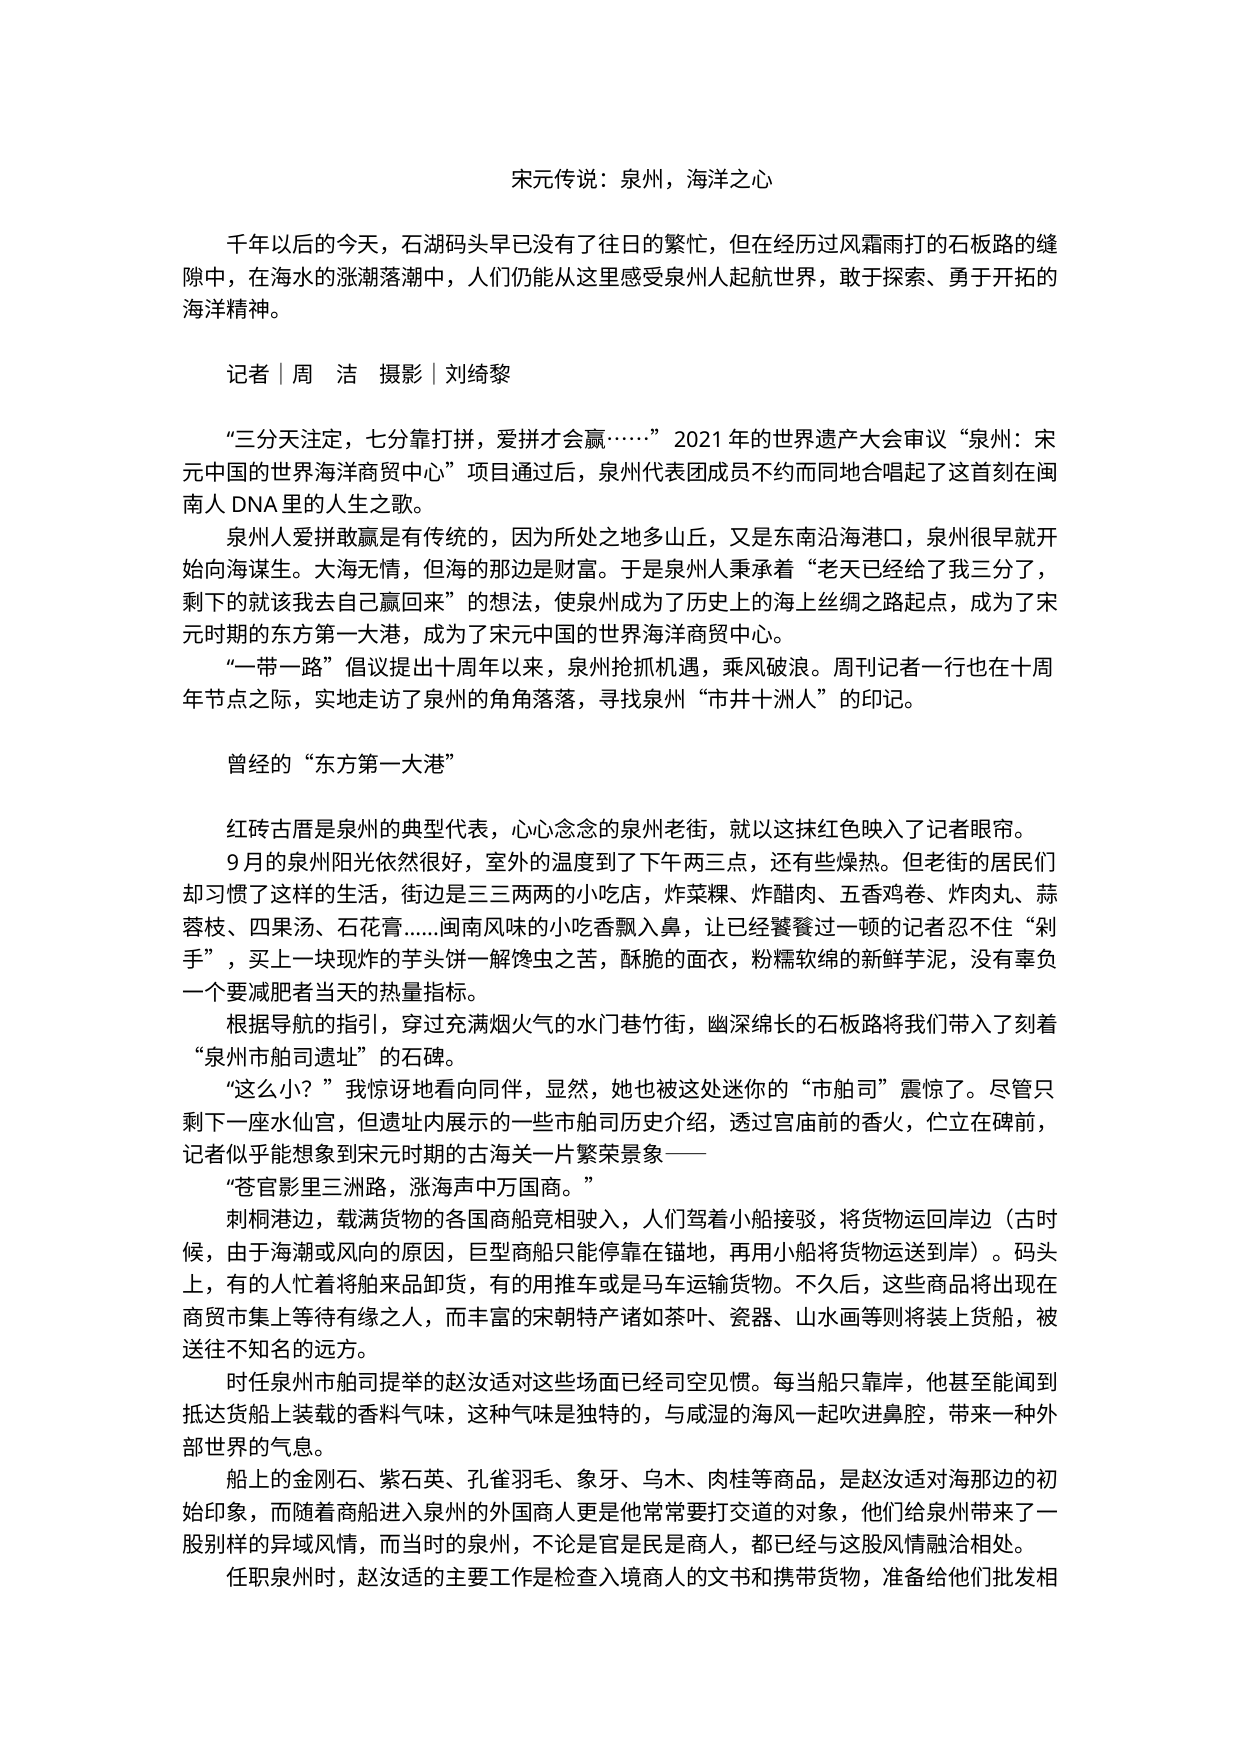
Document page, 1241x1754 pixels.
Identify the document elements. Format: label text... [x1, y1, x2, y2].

text 船上的金刚石、紫石英、孔雀羽毛、象牙、乌木、肉桂等商品，是赵汝适对海那边的初始印象，而随着商船进入泉州的外国商人更是他常常要打交道的对象，他们给泉州带来了一股别样的异域风情，而当时的泉州，不论是官是民是商人，都已经与这股风情融洽相处。 [183, 1462, 1058, 1559]
text 曾经的“东方第一大港” [183, 747, 1058, 779]
text “这么小？”我惊讶地看向同伴，显然，她也被这处迷你的“市舶司”震惊了。尽管只剩下一座水仙宫，但遗址内展示的一些市舶司历史介绍，透过宫庙前的香火，伫立在碑前，记者似乎能想象到宋元时期的古海关一片繁荣景象—— [183, 1072, 1058, 1169]
text 刺桐港边，载满货物的各国商船竞相驶入，人们驾着小船接驳，将货物运回岸边（古时候，由于海潮或风向的原因，巨型商船只能停靠在锚地，再用小船将货物运送到岸）。码头上，有的人忙着将舶来品卸货，有的用推车或是马车运输货物。不久后，这些商品将出现在商贸市集上等待有缘之人，而丰富的宋朝特产诸如茶叶、瓷器、山水画等则将装上货船，被送往不知名的远方。 [183, 1202, 1058, 1364]
text 千年以后的今天，石湖码头早已没有了往日的繁忙，但在经历过风霜雨打的石板路的缝隙中，在海水的涨潮落潮中，人们仍能从这里感受泉州人起航世界，敢于探索、勇于开拓的海洋精神。 [183, 227, 1058, 324]
text 9月的泉州阳光依然很好，室外的温度到了下午两三点，还有些燥热。但老街的居民们却习惯了这样的生活，街边是三三两两的小吃店，炸菜粿、炸醋肉、五香鸡卷、炸肉丸、蒜蓉枝、四果汤、石花膏......闽南风味的小吃香飘入鼻，让已经饕餮过一顿的记者忍不住“剁手”，买上一块现炸的芋头饼一解馋虫之苦，酥脆的面衣，粉糯软绵的新鲜芋泥，没有辜负一个要减肥者当天的热量指标。 [183, 844, 1058, 1007]
text 泉州人爱拼敢赢是有传统的，因为所处之地多山丘，又是东南沿海港口，泉州很早就开始向海谋生。大海无情，但海的那边是财富。于是泉州人秉承着“老天已经给了我三分了，剩下的就该我去自己赢回来”的想法，使泉州成为了历史上的海上丝绸之路起点，成为了宋元时期的东方第一大港，成为了宋元中国的世界海洋商贸中心。 [183, 519, 1058, 649]
text “三分天注定，七分靠打拼，爱拼才会赢……”2021年的世界遗产大会审议“泉州：宋元中国的世界海洋商贸中心”项目通过后，泉州代表团成员不约而同地合唱起了这首刻在闽南人DNA里的人生之歌。 [183, 422, 1058, 519]
text 时任泉州市舶司提举的赵汝适对这些场面已经司空见惯。每当船只靠岸，他甚至能闻到抵达货船上装载的香料气味，这种气味是独特的，与咸湿的海风一起吹进鼻腔，带来一种外部世界的气息。 [183, 1364, 1058, 1462]
text “苍官影里三洲路，涨海声中万国商。” [183, 1169, 1058, 1202]
text 记者｜周 洁 摄影｜刘绮黎 [183, 357, 1058, 389]
text 红砖古厝是泉州的典型代表，心心念念的泉州老街，就以这抹红色映入了记者眼帘。 [183, 812, 1058, 844]
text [183, 1559, 1058, 1592]
text “一带一路”倡议提出十周年以来，泉州抢抓机遇，乘风破浪。周刊记者一行也在十周年节点之际，实地走访了泉州的角角落落，寻找泉州“市井十洲人”的印记。 [183, 649, 1058, 714]
text 宋元传说：泉州，海洋之心 [183, 162, 1058, 194]
text 根据导航的指引，穿过充满烟火气的水门巷竹街，幽深绵长的石板路将我们带入了刻着“泉州市舶司遗址”的石碑。 [183, 1007, 1058, 1072]
